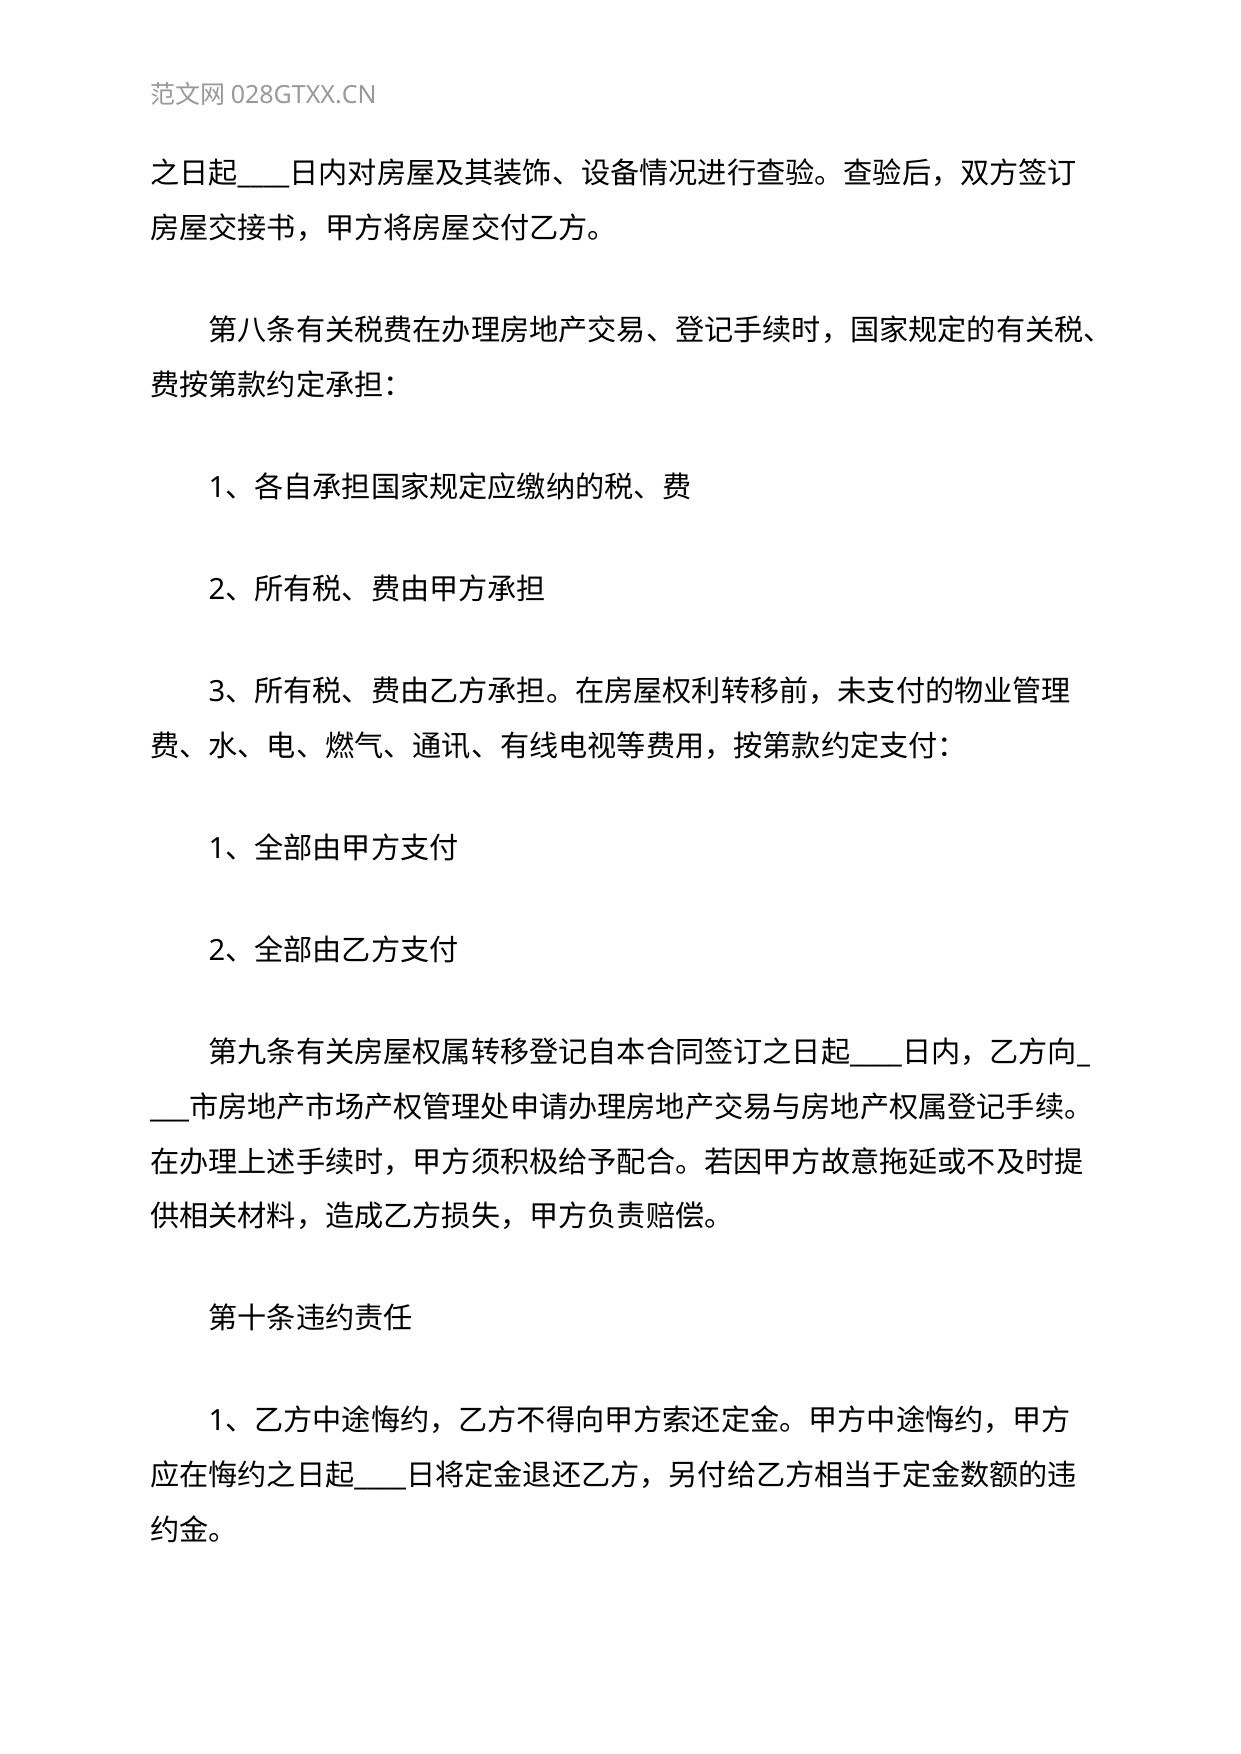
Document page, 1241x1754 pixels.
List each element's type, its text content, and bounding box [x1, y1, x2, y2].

text 第九条有关房屋权属转移登记自本合同签订之日起____日内，乙方向____市房地产市场产权管理处申请办理房地产交易与房地产权属登记手续。在办理上述手续时，甲方须积极给予配合。若因甲方故意拖延或不及时提供相关材料，造成乙方损失，甲方负责赔偿。 [150, 1028, 1090, 1235]
text 第八条有关税费在办理房地产交易、登记手续时，国家规定的有关税、费按第款约定承担： [150, 307, 1090, 404]
text 第十条违约责任 [150, 1295, 1090, 1337]
text 2、所有税、费由甲方承担 [150, 565, 1090, 608]
text 3、所有税、费由乙方承担。在房屋权利转移前，未支付的物业管理费、水、电、燃气、通讯、有线电视等费用，按第款约定支付： [150, 667, 1090, 765]
text 1、各自承担国家规定应缴纳的税、费 [150, 463, 1090, 506]
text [150, 150, 1090, 247]
text 1、乙方中途悔约，乙方不得向甲方索还定金。甲方中途悔约，甲方应在悔约之日起____日将定金退还乙方，另付给乙方相当于定金数额的违约金。 [150, 1397, 1090, 1549]
text 2、全部由乙方支付 [150, 926, 1090, 968]
text 1、全部由甲方支付 [150, 824, 1090, 867]
